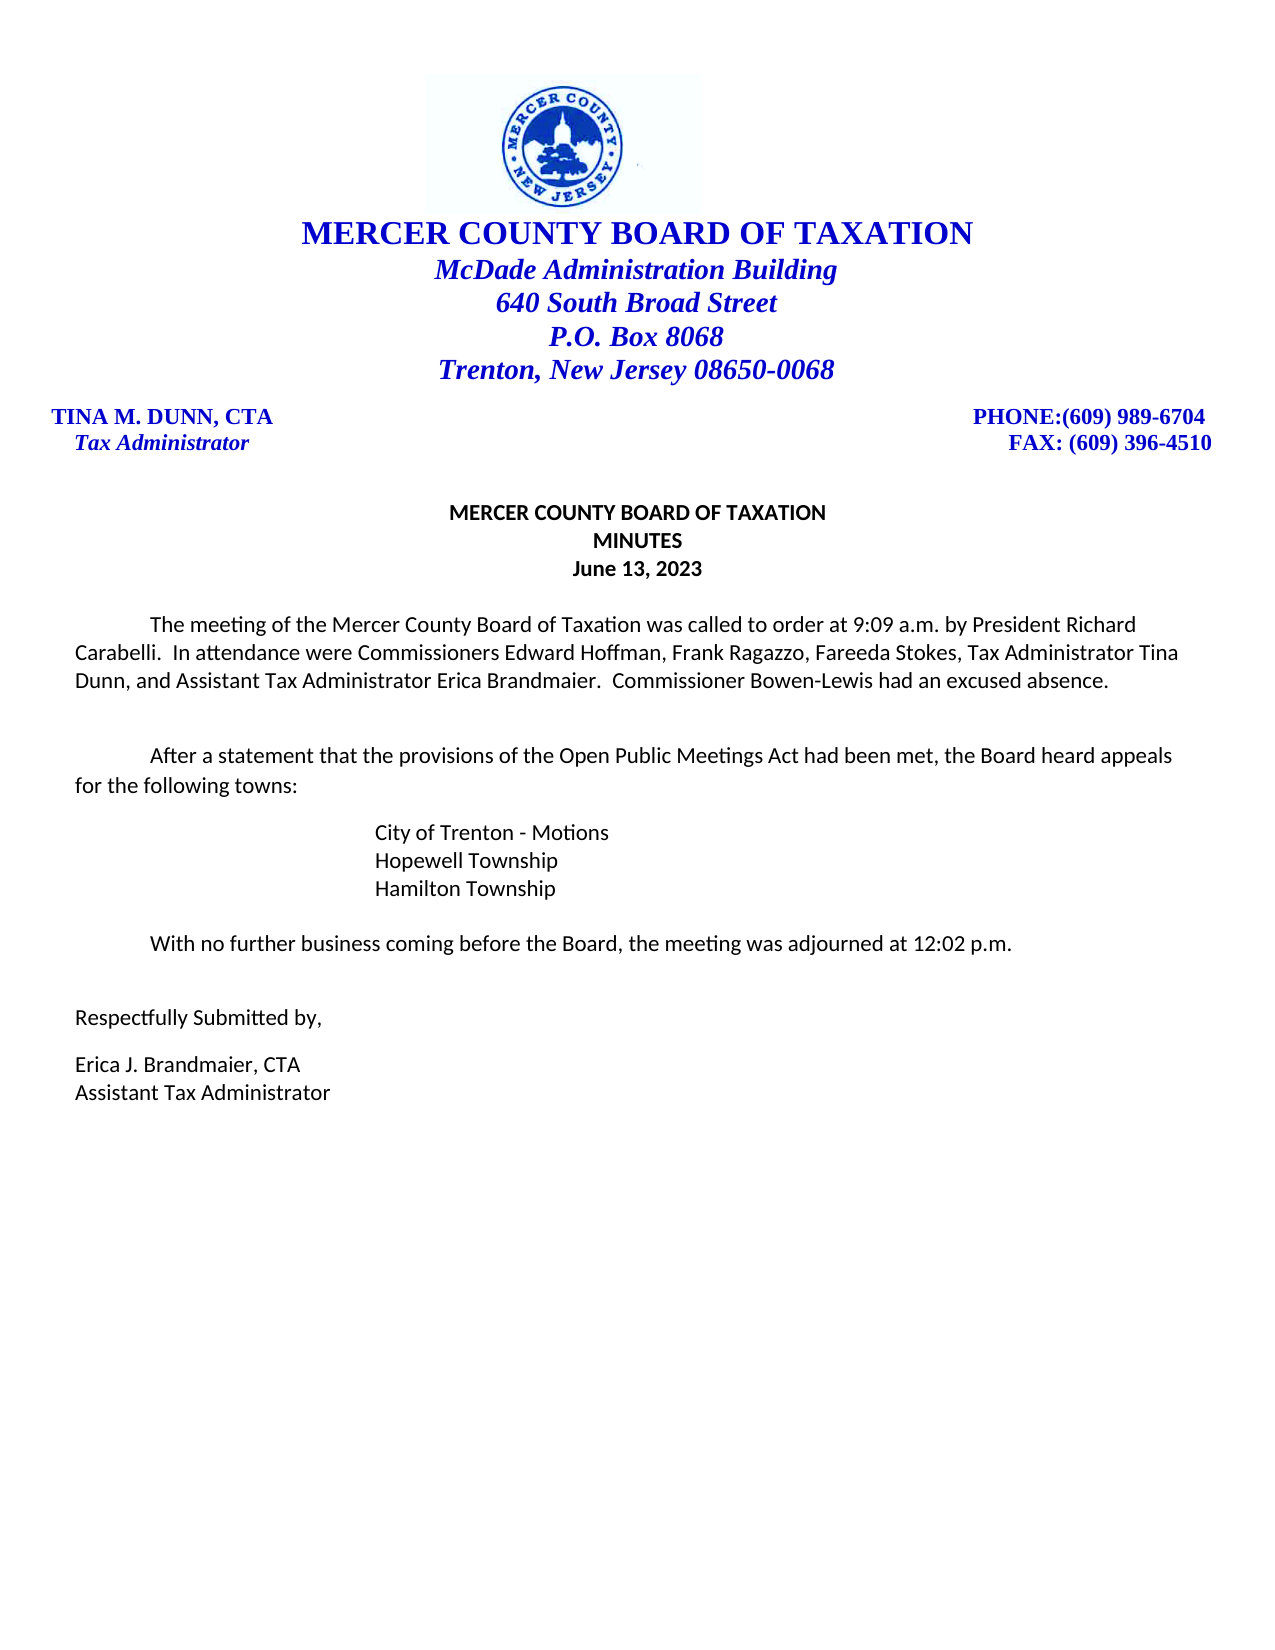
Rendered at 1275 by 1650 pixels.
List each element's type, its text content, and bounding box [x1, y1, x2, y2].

text MINUTES [75, 526, 1200, 554]
text City of Trenton - Motions [75, 818, 1200, 846]
text After a statement that the provisions of the Open Public Meetings Act had been met, the Board heard appeals for the following towns: [75, 741, 1200, 799]
text Hamilton Township [75, 874, 1200, 902]
text Respectfully Submitted by, [75, 1003, 1200, 1032]
text June 13, 2023 [75, 554, 1200, 582]
text With no further business coming before the Board, the meeting was adjourned at 12:02 p.m. [75, 929, 1200, 957]
text Assistant Tax Administrator [75, 1078, 1200, 1106]
text Erica J. Brandmaier, CTA [75, 1050, 1200, 1078]
picture [425, 74, 701, 214]
text The meeting of the Mercer County Board of Taxation was called to order at 9:09 a.m. by President Richard Carabelli. In attendance were Commissioners Edward Hoffman, Frank Ragazzo, Fareeda Stokes, Tax Administrator Tina Dunn, and Assistant Tax Administrator Erica Brandmaier. Commissioner Bowen-Lewis had an excused absence. [75, 610, 1200, 694]
text Hopewell Township [75, 846, 1200, 874]
text MERCER COUNTY BOARD OF TAXATION [75, 498, 1200, 526]
